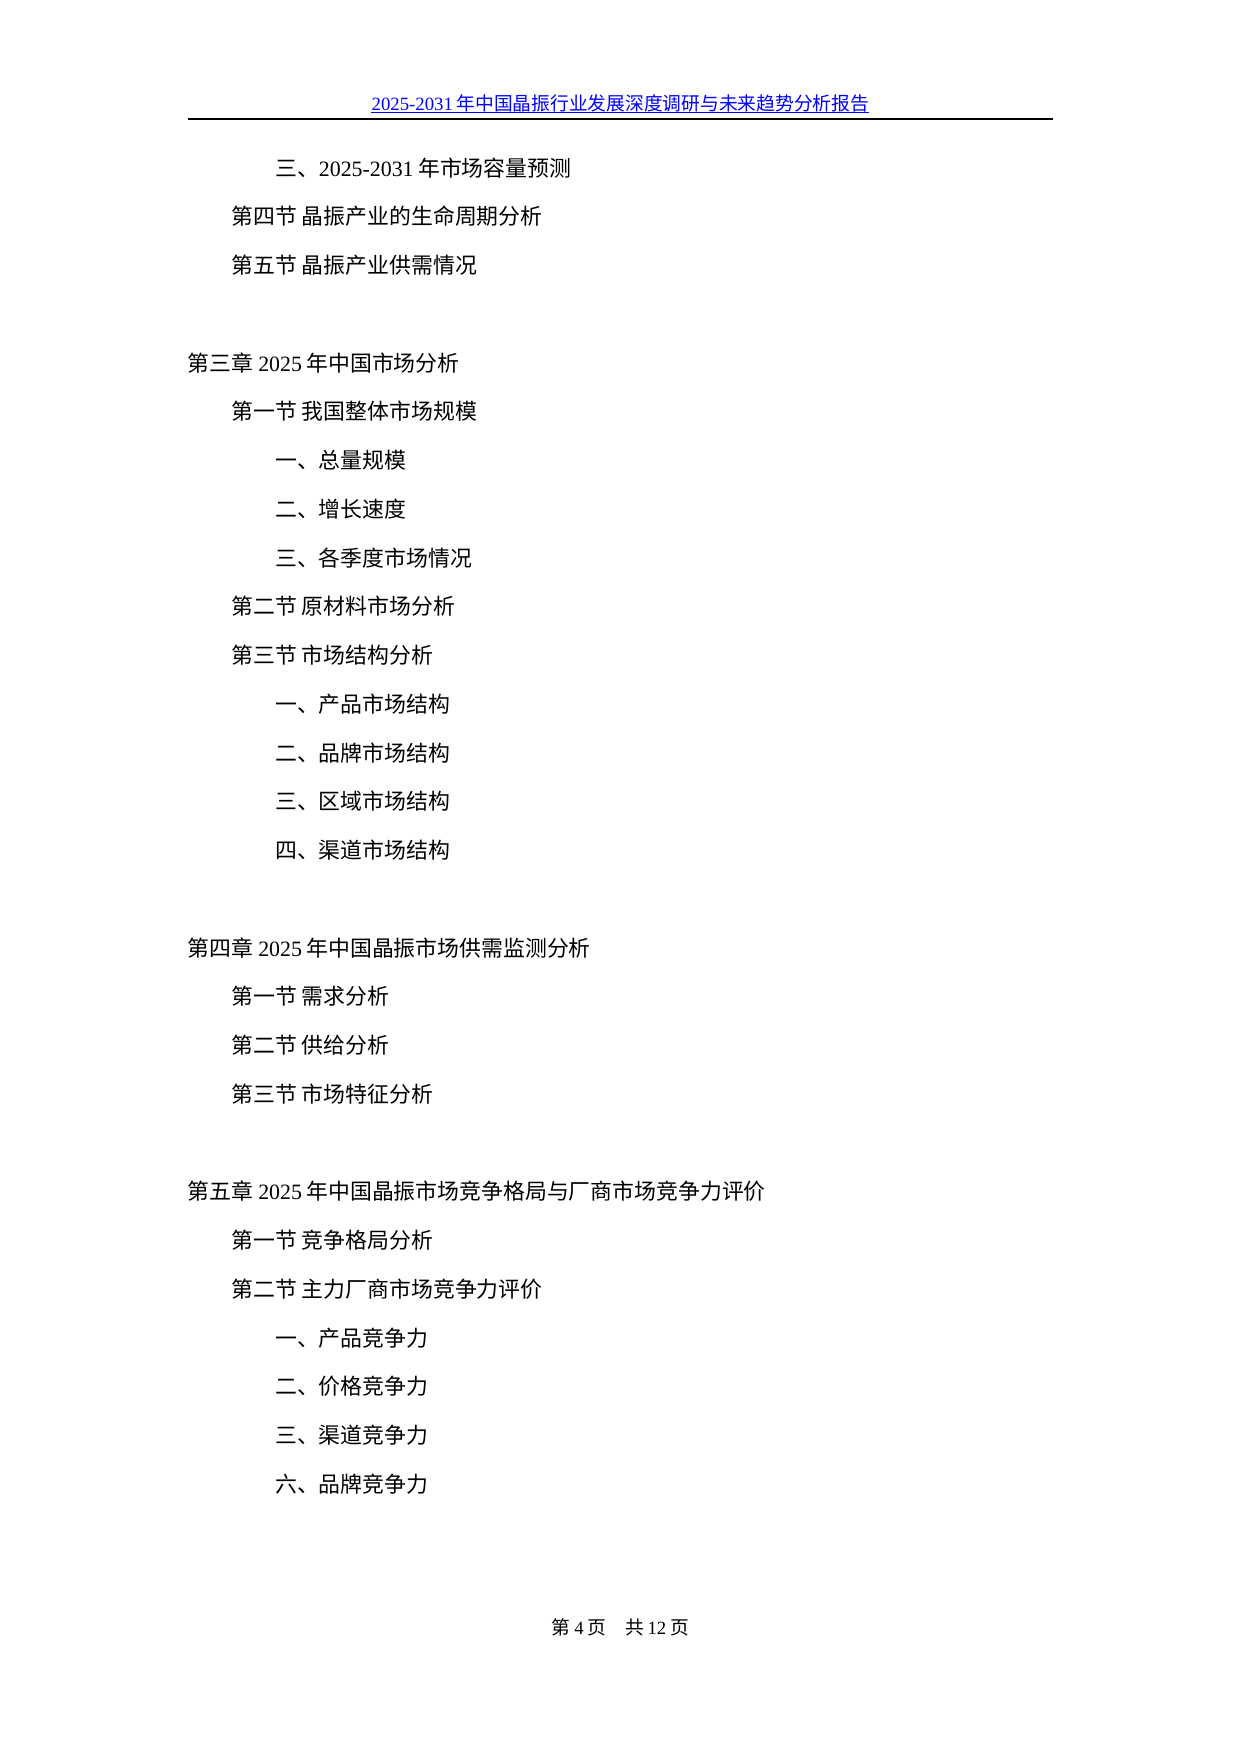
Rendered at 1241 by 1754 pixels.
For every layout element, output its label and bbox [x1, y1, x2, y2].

text [187, 150, 1053, 1499]
